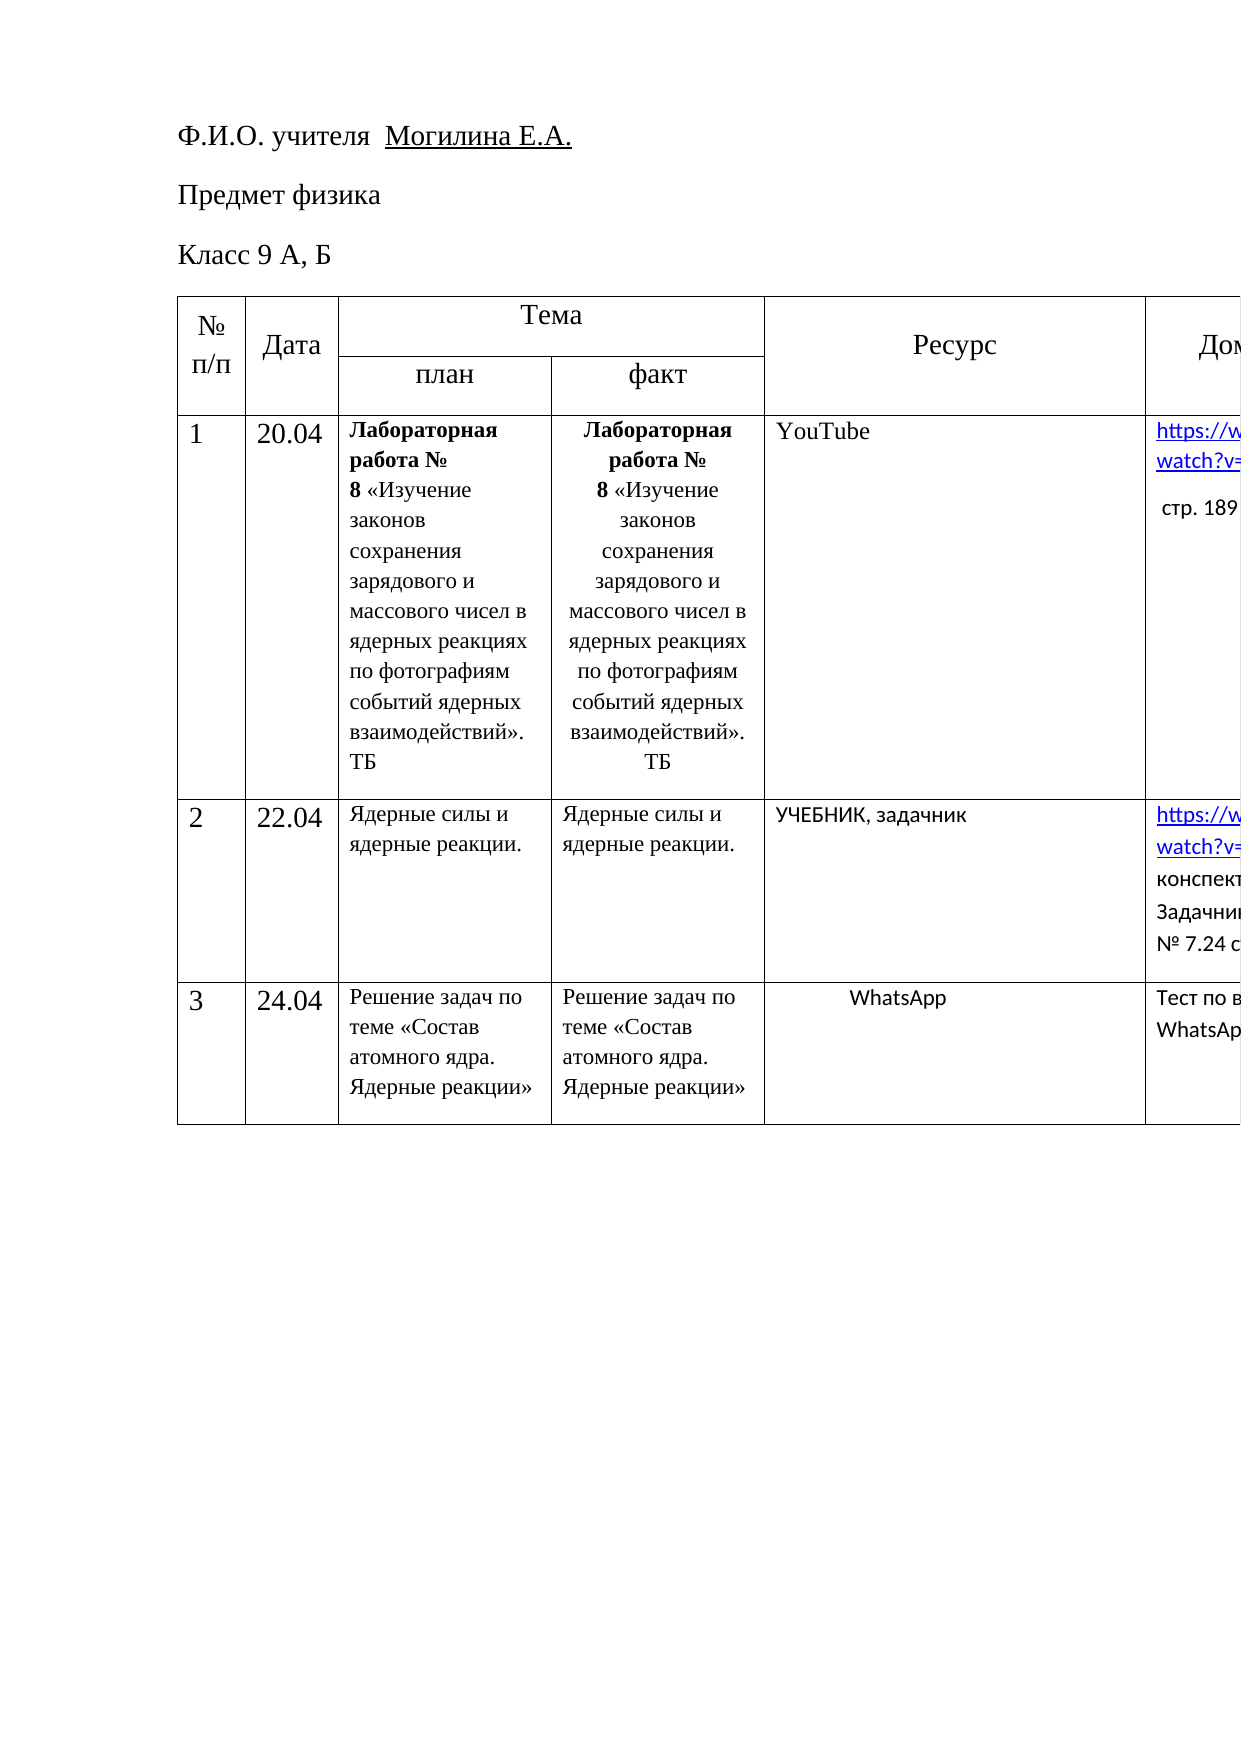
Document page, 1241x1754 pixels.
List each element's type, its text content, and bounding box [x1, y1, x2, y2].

table_cell 24.04 [246, 983, 338, 1124]
table_cell Решение задач по теме «Состав атомного ядра. Ядерные реакции» [552, 983, 764, 1124]
table_cell факт [552, 357, 764, 415]
table_cell УЧЕБНИК, задачник [765, 800, 1145, 982]
table_cell 20.04 [246, 416, 338, 799]
table_header Тема [339, 297, 764, 356]
text Класс 9 А, Б [177, 237, 1152, 270]
table_cell 22.04 [246, 800, 338, 982]
table_header Дата [246, 297, 338, 415]
table_cell 2 [178, 800, 245, 982]
table_cell YouTube [765, 416, 1145, 799]
table_header Домашнее задание [1146, 297, 1240, 415]
table_cell 3 [178, 983, 245, 1124]
table_cell 1 [178, 416, 245, 799]
table_cell Ядерные силы и ядерные реакции. [339, 800, 551, 982]
table_header № п/п [178, 297, 245, 415]
text Предмет физика [177, 177, 1152, 211]
table_cell Решение задач по теме «Состав атомного ядра. Ядерные реакции» [339, 983, 551, 1124]
table_cell Лабораторная работа № 8 «Изучение законов сохранения зарядового и массового чисел в ядерных реакциях по фотографиям событий ядерных взаимодействий». ТБ [339, 416, 551, 799]
table_cell https://www.youtube.com/watch?v=cYKBrOfwyd8 краткий конспект, п.51 читать. Задачник_Артеменков_2018 г. № 7.24 стр. 40 [1146, 800, 1240, 982]
table_cell Тест по вариантам. Задание в WhatsApp [1146, 983, 1240, 1124]
table_cell Ядерные силы и ядерные реакции. [552, 800, 764, 982]
text Ф.И.О. учителя Могилина Е.А. [177, 118, 1152, 152]
table_cell https://www.youtube.com/watch?v=8VX6QMOd_zo стр. 189 Л. Р. [1146, 416, 1240, 799]
table_cell план [339, 357, 551, 415]
table_cell WhatsApp [765, 983, 1145, 1124]
table_header Ресурс [765, 297, 1145, 415]
table_cell Лабораторная работа № 8 «Изучение законов сохранения зарядового и массового чисел в ядерных реакциях по фотографиям событий ядерных взаимодействий». ТБ [552, 416, 764, 799]
